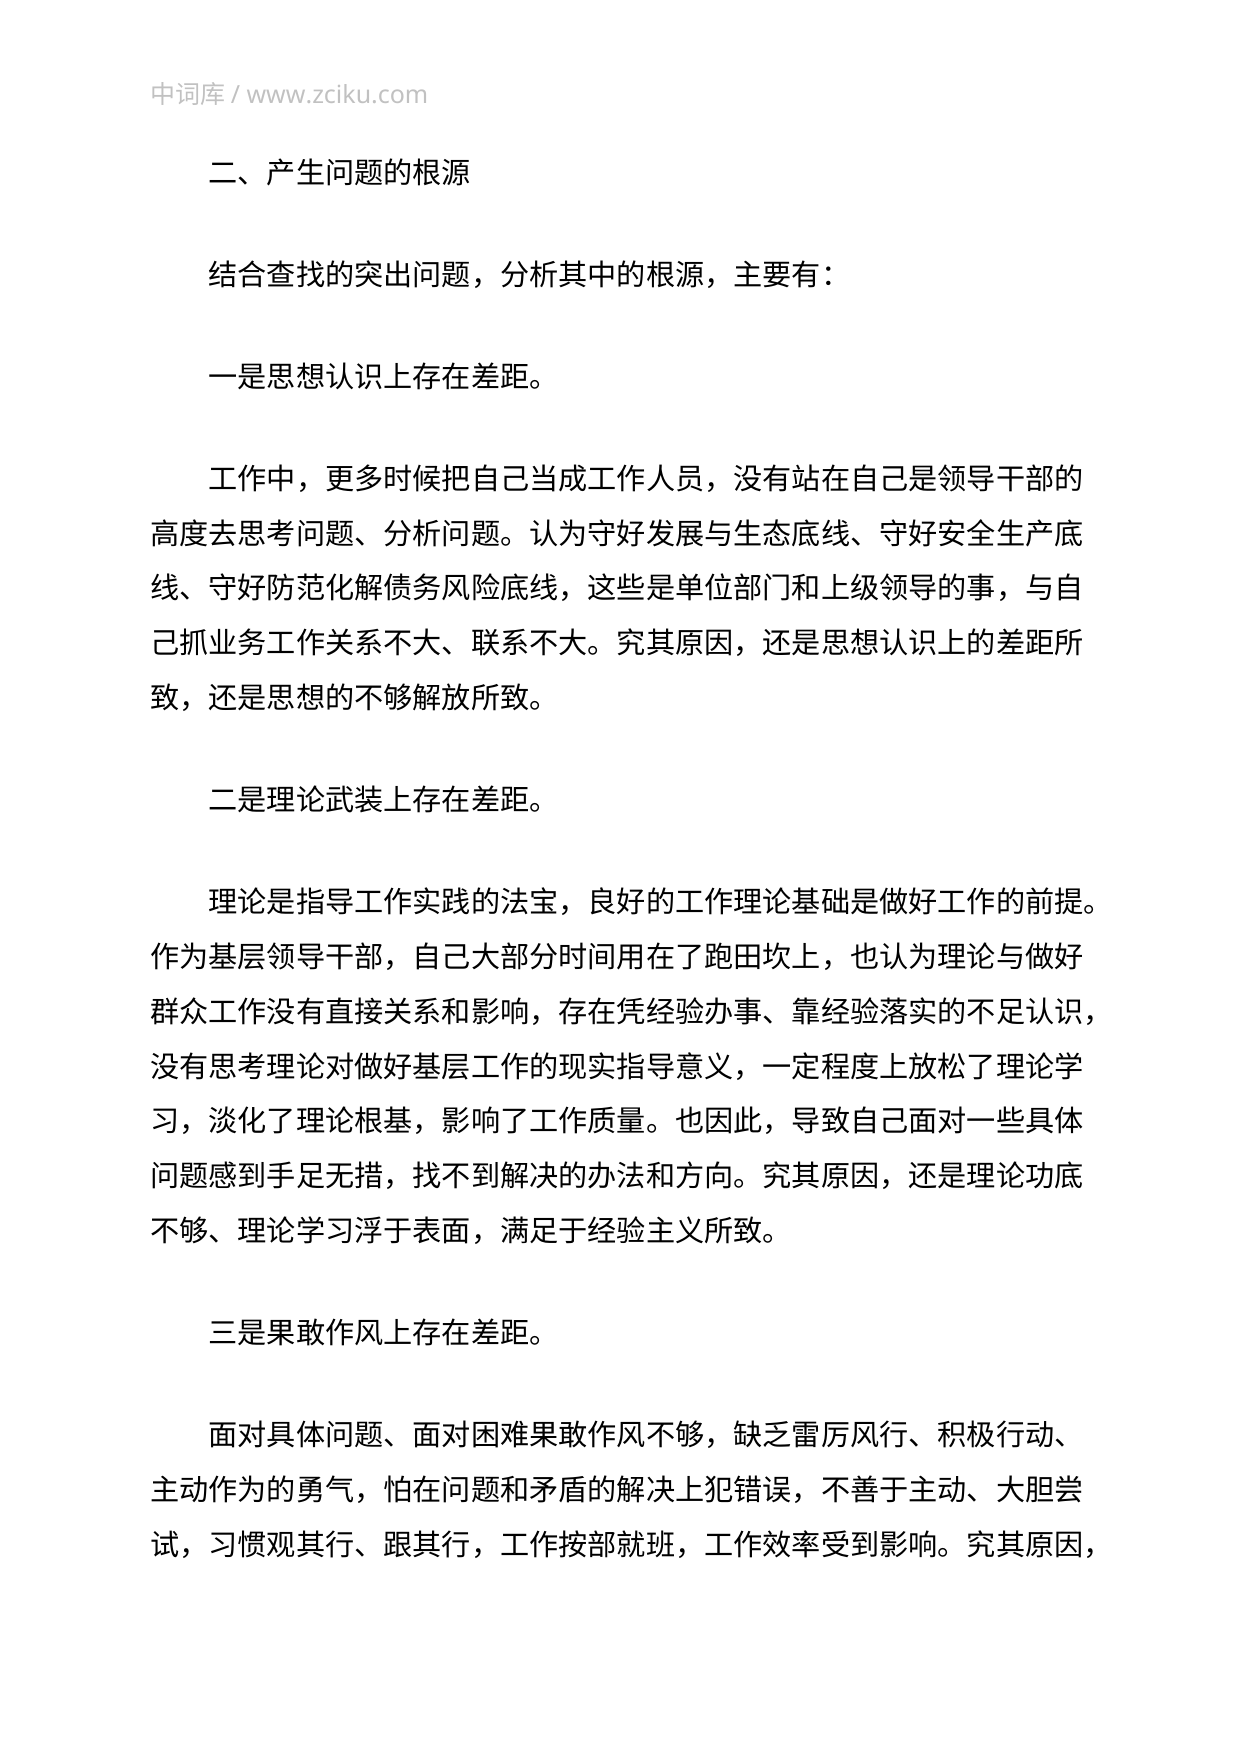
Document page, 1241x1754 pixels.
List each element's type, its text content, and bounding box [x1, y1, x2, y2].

text 一是思想认识上存在差距。 [150, 353, 1090, 396]
text 工作中，更多时候把自己当成工作人员，没有站在自己是领导干部的高度去思考问题、分析问题。认为守好发展与生态底线、守好安全生产底线、守好防范化解债务风险底线，这些是单位部门和上级领导的事，与自己抓业务工作关系不大、联系不大。究其原因，还是思想认识上的差距所致，还是思想的不够解放所致。 [150, 455, 1090, 717]
text 二、产生问题的根源 [150, 150, 1090, 192]
text 理论是指导工作实践的法宝，良好的工作理论基础是做好工作的前提。作为基层领导干部，自己大部分时间用在了跑田坎上，也认为理论与做好群众工作没有直接关系和影响，存在凭经验办事、靠经验落实的不足认识，没有思考理论对做好基层工作的现实指导意义，一定程度上放松了理论学习，淡化了理论根基，影响了工作质量。也因此，导致自己面对一些具体问题感到手足无措，找不到解决的办法和方向。究其原因，还是理论功底不够、理论学习浮于表面，满足于经验主义所致。 [150, 878, 1090, 1250]
text 结合查找的突出问题，分析其中的根源，主要有： [150, 252, 1090, 294]
text 二是理论武装上存在差距。 [150, 777, 1090, 819]
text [150, 1411, 1090, 1563]
text 三是果敢作风上存在差距。 [150, 1309, 1090, 1352]
